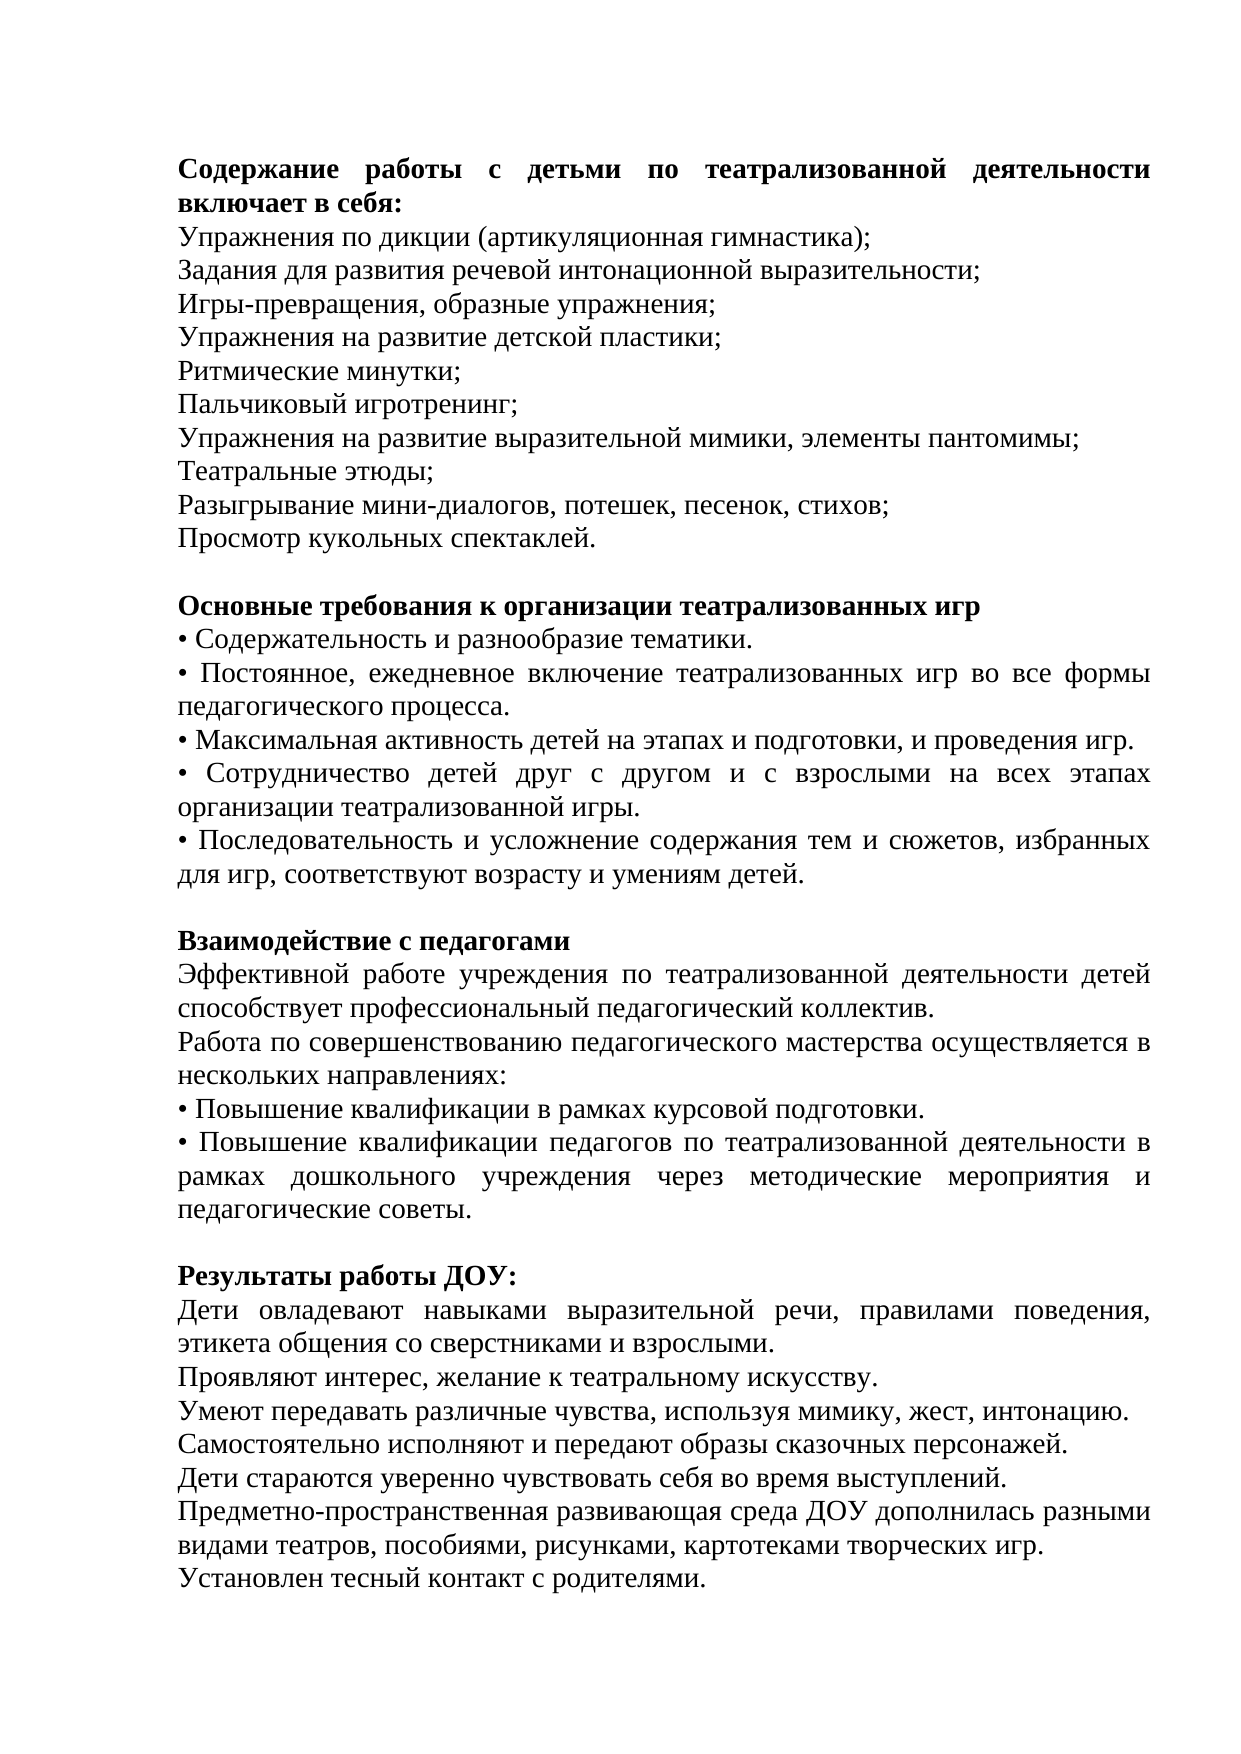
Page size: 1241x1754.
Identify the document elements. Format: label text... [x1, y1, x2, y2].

text Предметно-пространственная развивающая среда ДОУ дополнилась разными видами театров, пособиями, рисунками, картотеками творческих игр. [177, 1493, 1152, 1560]
text Умеют передавать различные чувства, используя мимику, жест, интонацию. [177, 1393, 1152, 1426]
text Дети стараются уверенно чувствовать себя во время выступлений. [177, 1460, 1152, 1493]
text Основные требования к организации театрализованных игр [177, 588, 1152, 621]
text Упражнения на развитие выразительной мимики, элементы пантомимы; [177, 420, 1152, 453]
text Проявляют интерес, желание к театральному искусству. [177, 1359, 1152, 1393]
text • Содержательность и разнообразие тематики. [177, 621, 1152, 655]
text • Сотрудничество детей друг с другом и с взрослыми на всех этапах организации театрализованной игры. [177, 755, 1152, 822]
text Упражнения на развитие детской пластики; [177, 319, 1152, 353]
text Самостоятельно исполняют и передают образы сказочных персонажей. [177, 1426, 1152, 1460]
text Пальчиковый игротренинг; [177, 386, 1152, 420]
text • Максимальная активность детей на этапах и подготовки, и проведения игр. [177, 722, 1152, 755]
text • Последовательность и усложнение содержания тем и сюжетов, избранных для игр, соответствуют возрасту и умениям детей. [177, 822, 1152, 889]
text Результаты работы ДОУ: [177, 1258, 1152, 1292]
text Взаимодействие с педагогами [177, 923, 1152, 957]
text Разыгрывание мини-диалогов, потешек, песенок, стихов; [177, 487, 1152, 521]
text Работа по совершенствованию педагогического мастерства осуществляется в нескольких направлениях: [177, 1024, 1152, 1091]
text Эффективной работе учреждения по театрализованной деятельности детей способствует профессиональный педагогический коллектив. [177, 957, 1152, 1024]
text Содержание работы с детьми по театрализованной деятельности включает в себя: [177, 152, 1152, 219]
text • Повышение квалификации педагогов по театрализованной деятельности в рамках дошкольного учреждения через методические мероприятия и педагогические советы. [177, 1124, 1152, 1225]
text Упражнения по дикции (артикуляционная гимнастика); [177, 219, 1152, 252]
text Дети овладевают навыками выразительной речи, правилами поведения, этикета общения со сверстниками и взрослыми. [177, 1292, 1152, 1359]
text Игры-превращения, образные упражнения; [177, 286, 1152, 319]
text Просмотр кукольных спектаклей. [177, 521, 1152, 554]
text Задания для развития речевой интонационной выразительности; [177, 252, 1152, 286]
text Театральные этюды; [177, 453, 1152, 487]
text Ритмические минутки; [177, 353, 1152, 386]
text • Постоянное, ежедневное включение театрализованных игр во все формы педагогического процесса. [177, 655, 1152, 722]
text • Повышение квалификации в рамках курсовой подготовки. [177, 1091, 1152, 1124]
text Установлен тесный контакт с родителями. [177, 1560, 1152, 1594]
